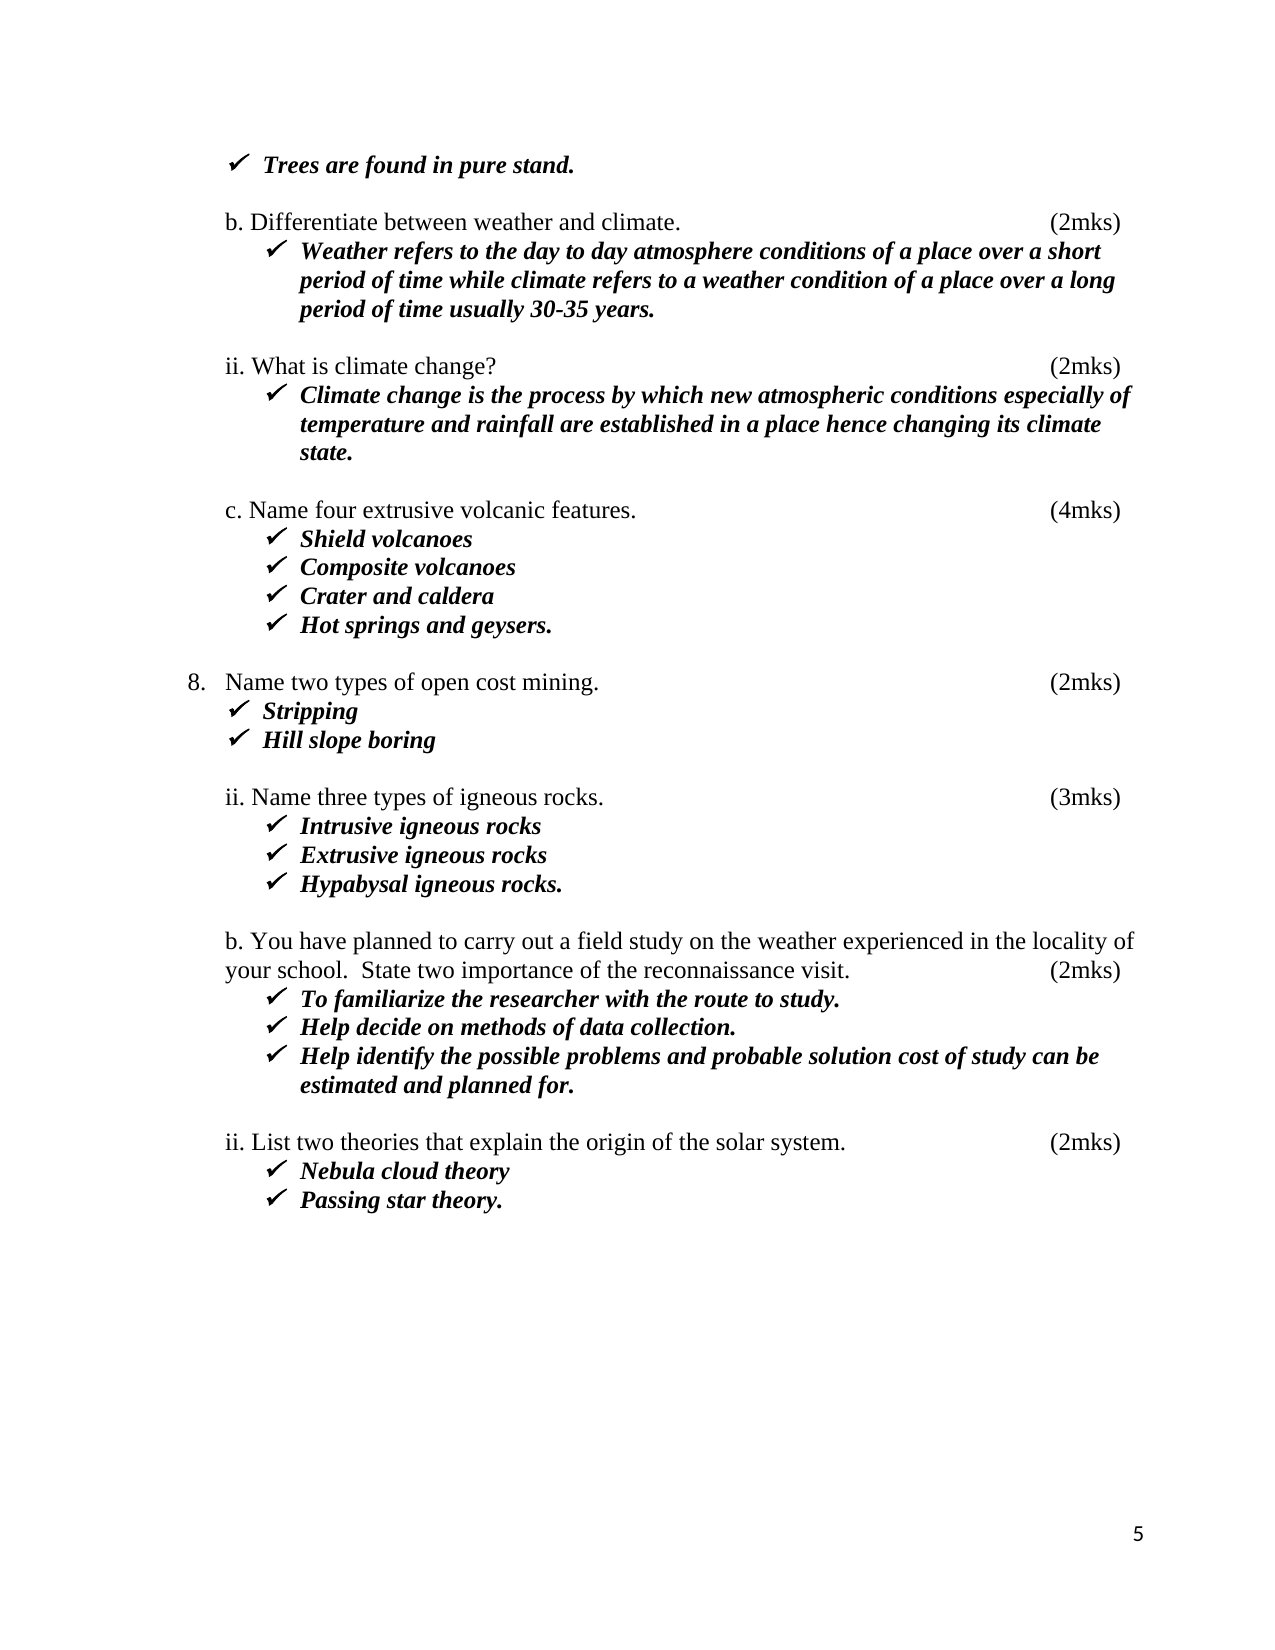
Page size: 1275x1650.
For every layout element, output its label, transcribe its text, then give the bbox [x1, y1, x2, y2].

list Hot springs and geysers. [262, 610, 1144, 639]
text ii. Name three types of igneous rocks. (3mks) [225, 782, 1144, 811]
list Crater and caldera [262, 581, 1144, 610]
list Help decide on methods of data collection. [262, 1012, 1144, 1041]
list Help identify the possible problems and probable solution cost of study can be estimated and planned for. [262, 1041, 1144, 1099]
text b. You have planned to carry out a field study on the weather experienced in the locality of your school. State two importance of the reconnaissance visit. (2mks) [225, 926, 1144, 984]
list Composite volcanoes [262, 552, 1144, 581]
list Intrusive igneous rocks [262, 811, 1144, 840]
list Climate change is the process by which new atmospheric conditions especially of temperature and rainfall are established in a place hence changing its climate state. [262, 380, 1144, 466]
list Nebula cloud theory [262, 1156, 1144, 1185]
list Extrusive igneous rocks [262, 840, 1144, 869]
list To familiarize the researcher with the route to study. [262, 984, 1144, 1012]
list Shield volcanoes [262, 524, 1144, 552]
text b. Differentiate between weather and climate. (2mks) [225, 207, 1144, 236]
list Weather refers to the day to day atmosphere conditions of a place over a short period of time while climate refers to a weather condition of a place over a long period of time usually 30-35 years. [262, 236, 1144, 322]
text ii. List two theories that explain the origin of the solar system. (2mks) [225, 1127, 1144, 1156]
list Trees are found in pure stand. [225, 150, 1144, 179]
list Hypabysal igneous rocks. [262, 869, 1144, 897]
list Hill slope boring [225, 725, 1144, 754]
text c. Name four extrusive volcanic features. (4mks) [225, 495, 1144, 524]
text ii. What is climate change? (2mks) [225, 351, 1144, 380]
list Name two types of open cost mining. (2mks) [187, 667, 1144, 696]
list Passing star theory. [262, 1185, 1144, 1214]
list Stripping [225, 696, 1144, 725]
